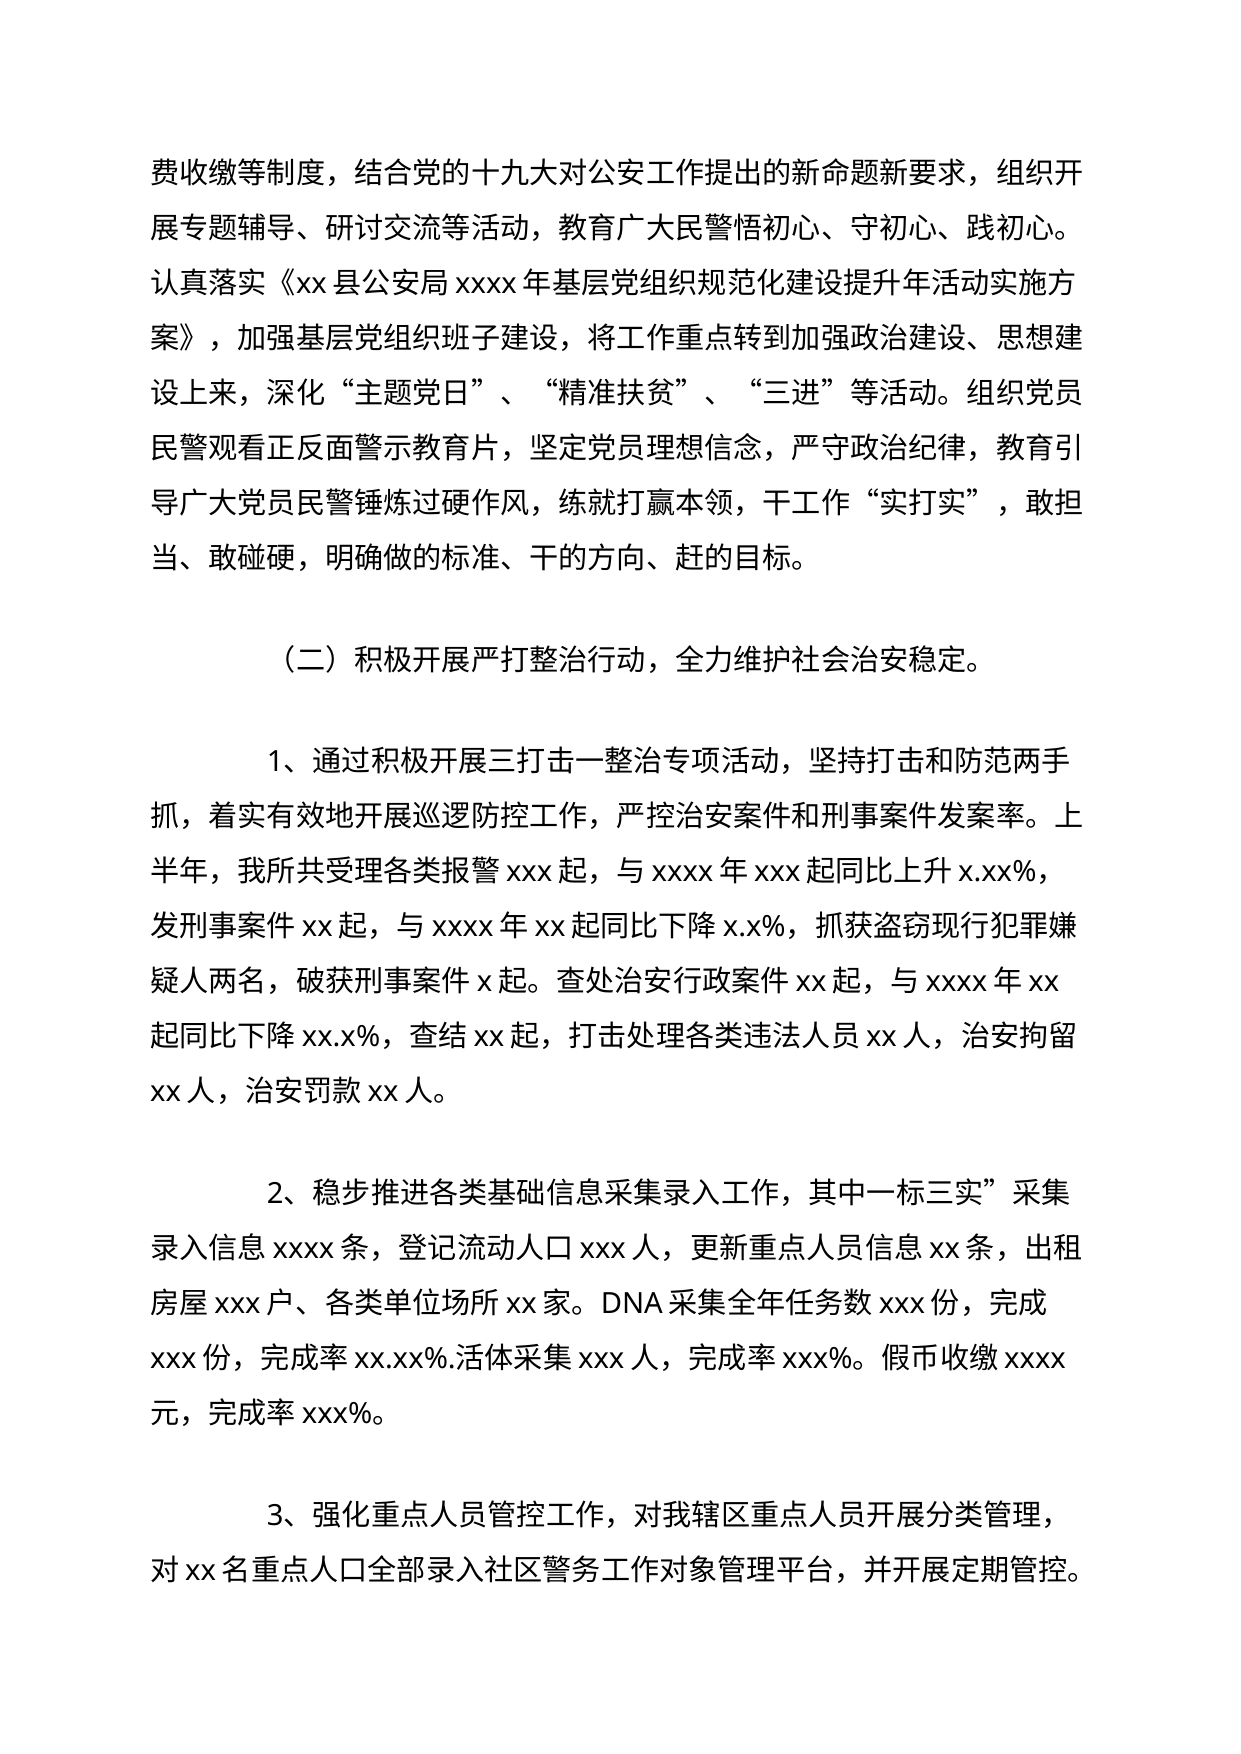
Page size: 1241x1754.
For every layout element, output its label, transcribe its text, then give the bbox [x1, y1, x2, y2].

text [150, 150, 1090, 577]
text 2、稳步推进各类基础信息采集录入工作，其中一标三实”采集录入信息xxxx条，登记流动人口xxx人，更新重点人员信息xx条，出租房屋xxx户、各类单位场所xx家。DNA采集全年任务数xxx份，完成xxx份，完成率xx.xx%.活体采集xxx人，完成率xxx%。假币收缴xxxx元，完成率xxx%。 [150, 1170, 1090, 1432]
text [150, 1492, 1090, 1589]
text （二）积极开展严打整治行动，全力维护社会治安稳定。 [150, 636, 1090, 678]
text 1、通过积极开展三打击一整治专项活动，坚持打击和防范两手抓，着实有效地开展巡逻防控工作，严控治安案件和刑事案件发案率。上半年，我所共受理各类报警xxx起，与xxxx年xxx起同比上升x.xx%，发刑事案件xx起，与xxxx年xx起同比下降x.x%，抓获盗窃现行犯罪嫌疑人两名，破获刑事案件x起。查处治安行政案件xx起，与xxxx年xx起同比下降xx.x%，查结xx起，打击处理各类违法人员xx人，治安拘留xx人，治安罚款xx人。 [150, 738, 1090, 1110]
